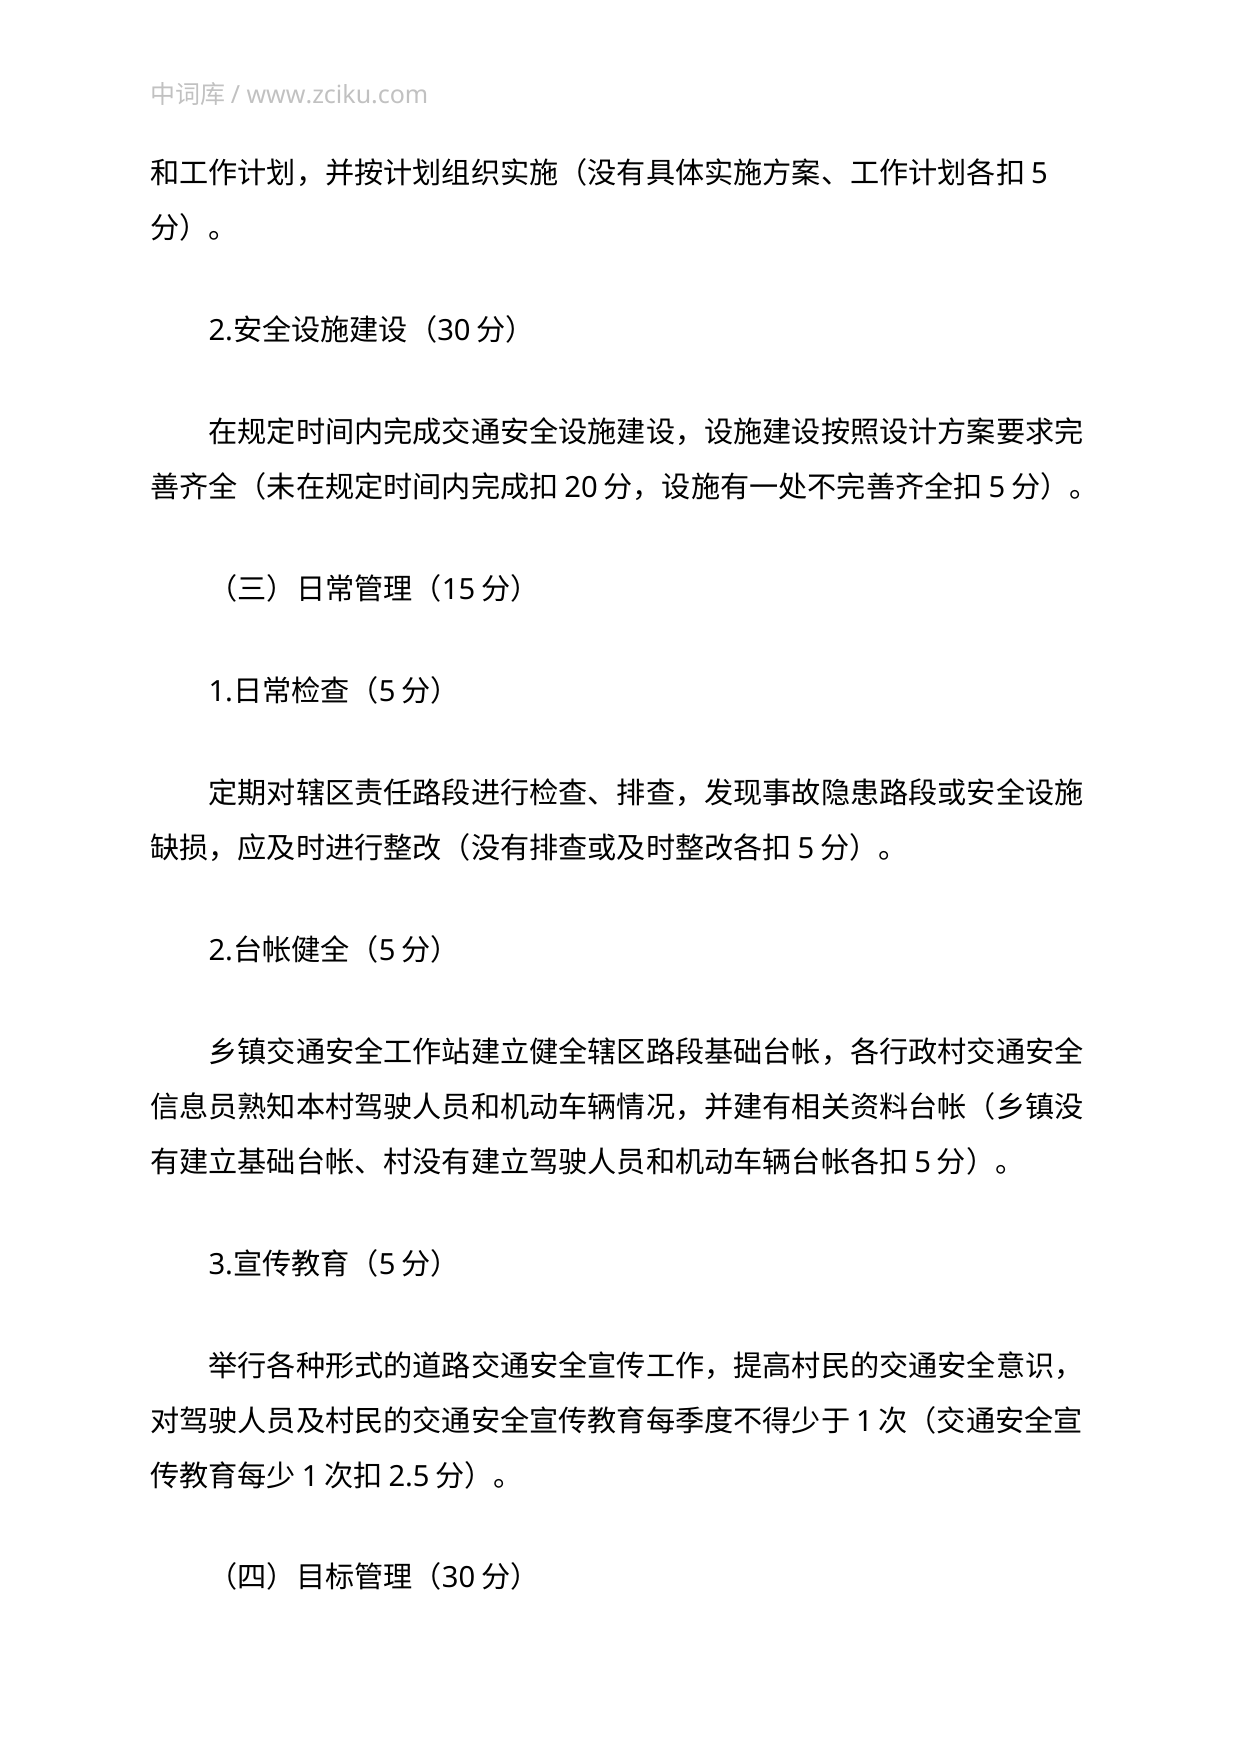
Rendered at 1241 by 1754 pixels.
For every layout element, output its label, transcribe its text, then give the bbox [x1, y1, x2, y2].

text （四）目标管理（30分） [150, 1554, 1090, 1596]
text 2.安全设施建设（30分） [150, 307, 1090, 349]
text 1.日常检查（5分） [150, 668, 1090, 710]
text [150, 150, 1090, 247]
text 在规定时间内完成交通安全设施建设，设施建设按照设计方案要求完善齐全（未在规定时间内完成扣20分，设施有一处不完善齐全扣5分）。 [150, 409, 1090, 506]
text 定期对辖区责任路段进行检查、排查，发现事故隐患路段或安全设施缺损，应及时进行整改（没有排查或及时整改各扣5分）。 [150, 769, 1090, 867]
text 举行各种形式的道路交通安全宣传工作，提高村民的交通安全意识，对驾驶人员及村民的交通安全宣传教育每季度不得少于1次（交通安全宣传教育每少1次扣2.5分）。 [150, 1342, 1090, 1494]
text 3.宣传教育（5分） [150, 1240, 1090, 1283]
text 2.台帐健全（5分） [150, 926, 1090, 969]
text （三）日常管理（15分） [150, 566, 1090, 608]
text 乡镇交通安全工作站建立健全辖区路段基础台帐，各行政村交通安全信息员熟知本村驾驶人员和机动车辆情况，并建有相关资料台帐（乡镇没有建立基础台帐、村没有建立驾驶人员和机动车辆台帐各扣5分）。 [150, 1028, 1090, 1181]
